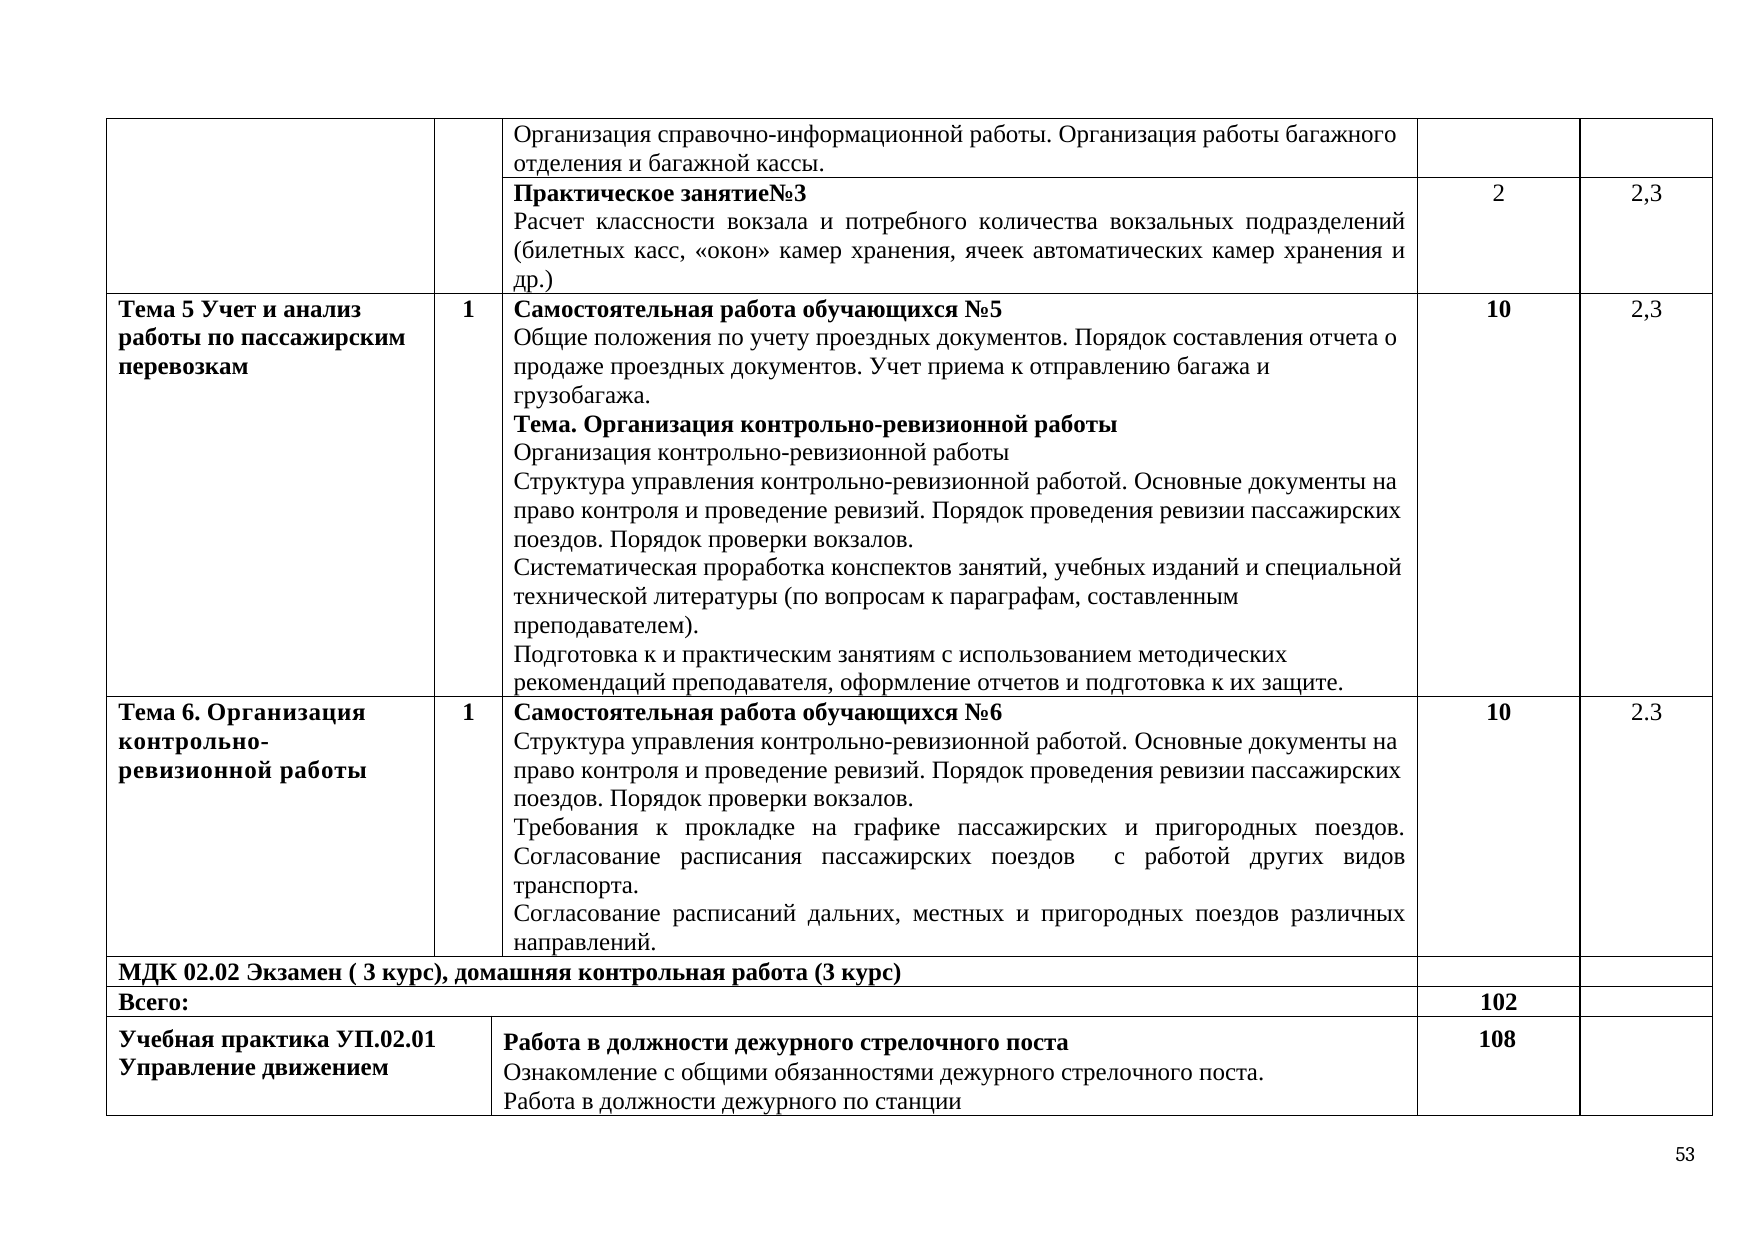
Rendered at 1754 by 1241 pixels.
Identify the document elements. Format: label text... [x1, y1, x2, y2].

table_cell [1581, 957, 1712, 986]
table_cell 2 [1418, 178, 1579, 293]
table_cell Самостоятельная работа обучающихся №5 Общие положения по учету проездных документов. Порядок составления отчета о продаже проездных документов. Учет приема к отправлению багажа и грузобагажа. Тема. Организация контрольно-ревизионной работы Организация контрольно-ревизионной работы Структура управления контрольно-ревизионной работой. Основные документы на право контроля и проведение ревизий. Порядок проведения ревизии пассажирских поездов. Порядок проверки вокзалов. Систематическая проработка конспектов занятий, учебных изданий и специальной технической литературы (по вопросам к параграфам, составленным преподавателем). Подготовка к и практическим занятиям с использованием методических рекомендаций преподавателя, оформление отчетов и подготовка к их защите. [503, 294, 1417, 696]
table_cell [1581, 987, 1712, 1016]
table_cell 2,3 [1581, 178, 1712, 293]
table_cell МДК 02.02 Экзамен ( 3 курс), домашняя контрольная работа (3 курс) [107, 957, 1417, 986]
table_cell 2,3 [1581, 294, 1712, 696]
table_cell 102 [1418, 987, 1579, 1016]
table_cell 1 [1581, 119, 1712, 177]
table_cell 2.3 [1581, 697, 1712, 956]
table_cell Тема 6. Организация контрольно-ревизионной работы [107, 697, 434, 956]
table_cell [1581, 1017, 1712, 1115]
table_cell Самостоятельная работа обучающихся №6 Структура управления контрольно-ревизионной работой. Основные документы на право контроля и проведение ревизий. Порядок проведения ревизии пассажирских поездов. Порядок проверки вокзалов. Требования к прокладке на графике пассажирских и пригородных поездов. Согласование расписания пассажирских поездов с работой других видов транспорта. Согласование расписаний дальних, местных и пригородных поездов различных направлений. [503, 697, 1417, 956]
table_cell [107, 1017, 491, 1115]
table_cell 2 [1418, 119, 1579, 177]
table_cell Практическое занятие№3 Расчет классности вокзала и потребного количества вокзальных подразделений (билетных касс, «окон» камер хранения, ячеек автоматических камер хранения и др.) [503, 178, 1417, 293]
table_cell 1 [435, 697, 502, 956]
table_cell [492, 1017, 1417, 1115]
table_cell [503, 119, 1417, 177]
table_cell [1418, 957, 1579, 986]
table_cell 108 [1418, 1017, 1579, 1115]
table_cell Тема 5 Учет и анализ работы по пассажирским перевозкам [107, 294, 434, 696]
table_cell 1 [435, 294, 502, 696]
table_cell Всего: [107, 987, 1417, 1016]
table_cell 10 [1418, 697, 1579, 956]
table_cell 10 [1418, 294, 1579, 696]
